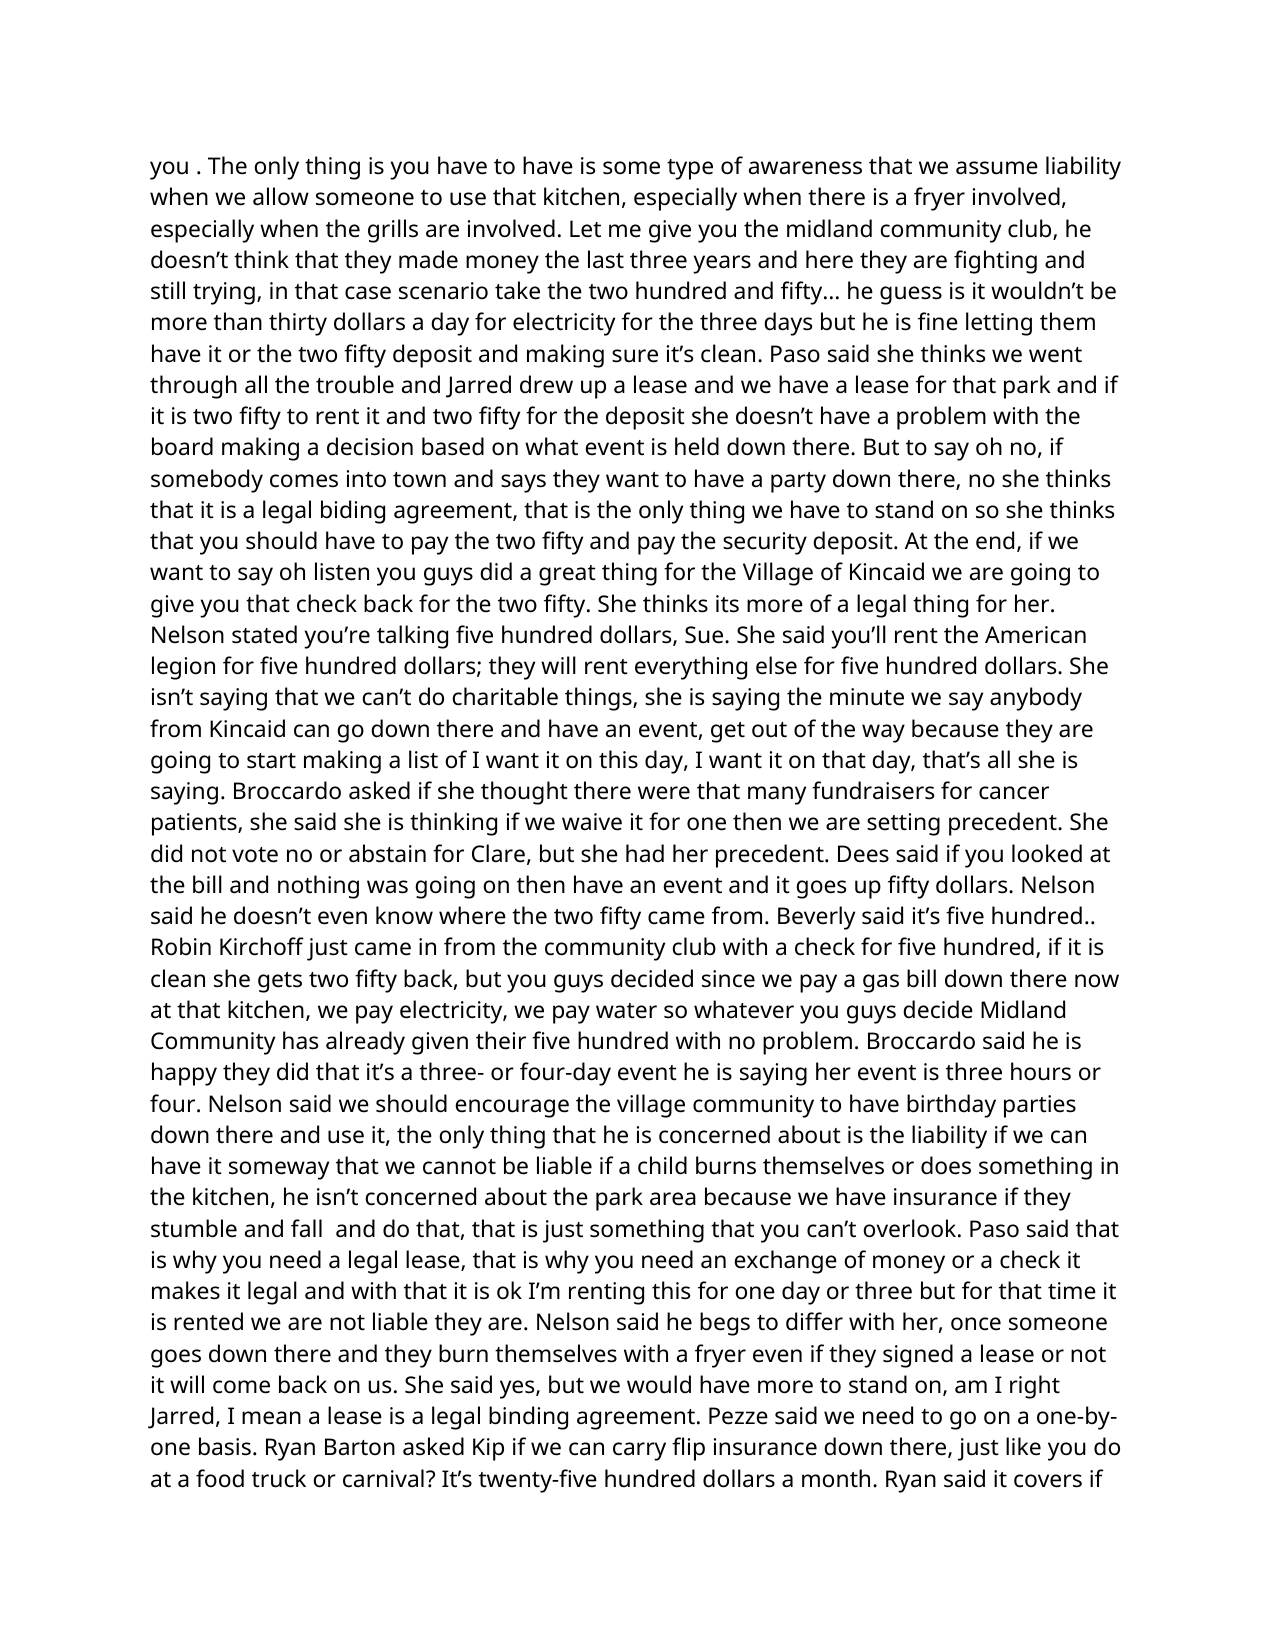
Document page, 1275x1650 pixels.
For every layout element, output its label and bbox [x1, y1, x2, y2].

text [150, 150, 1125, 1494]
